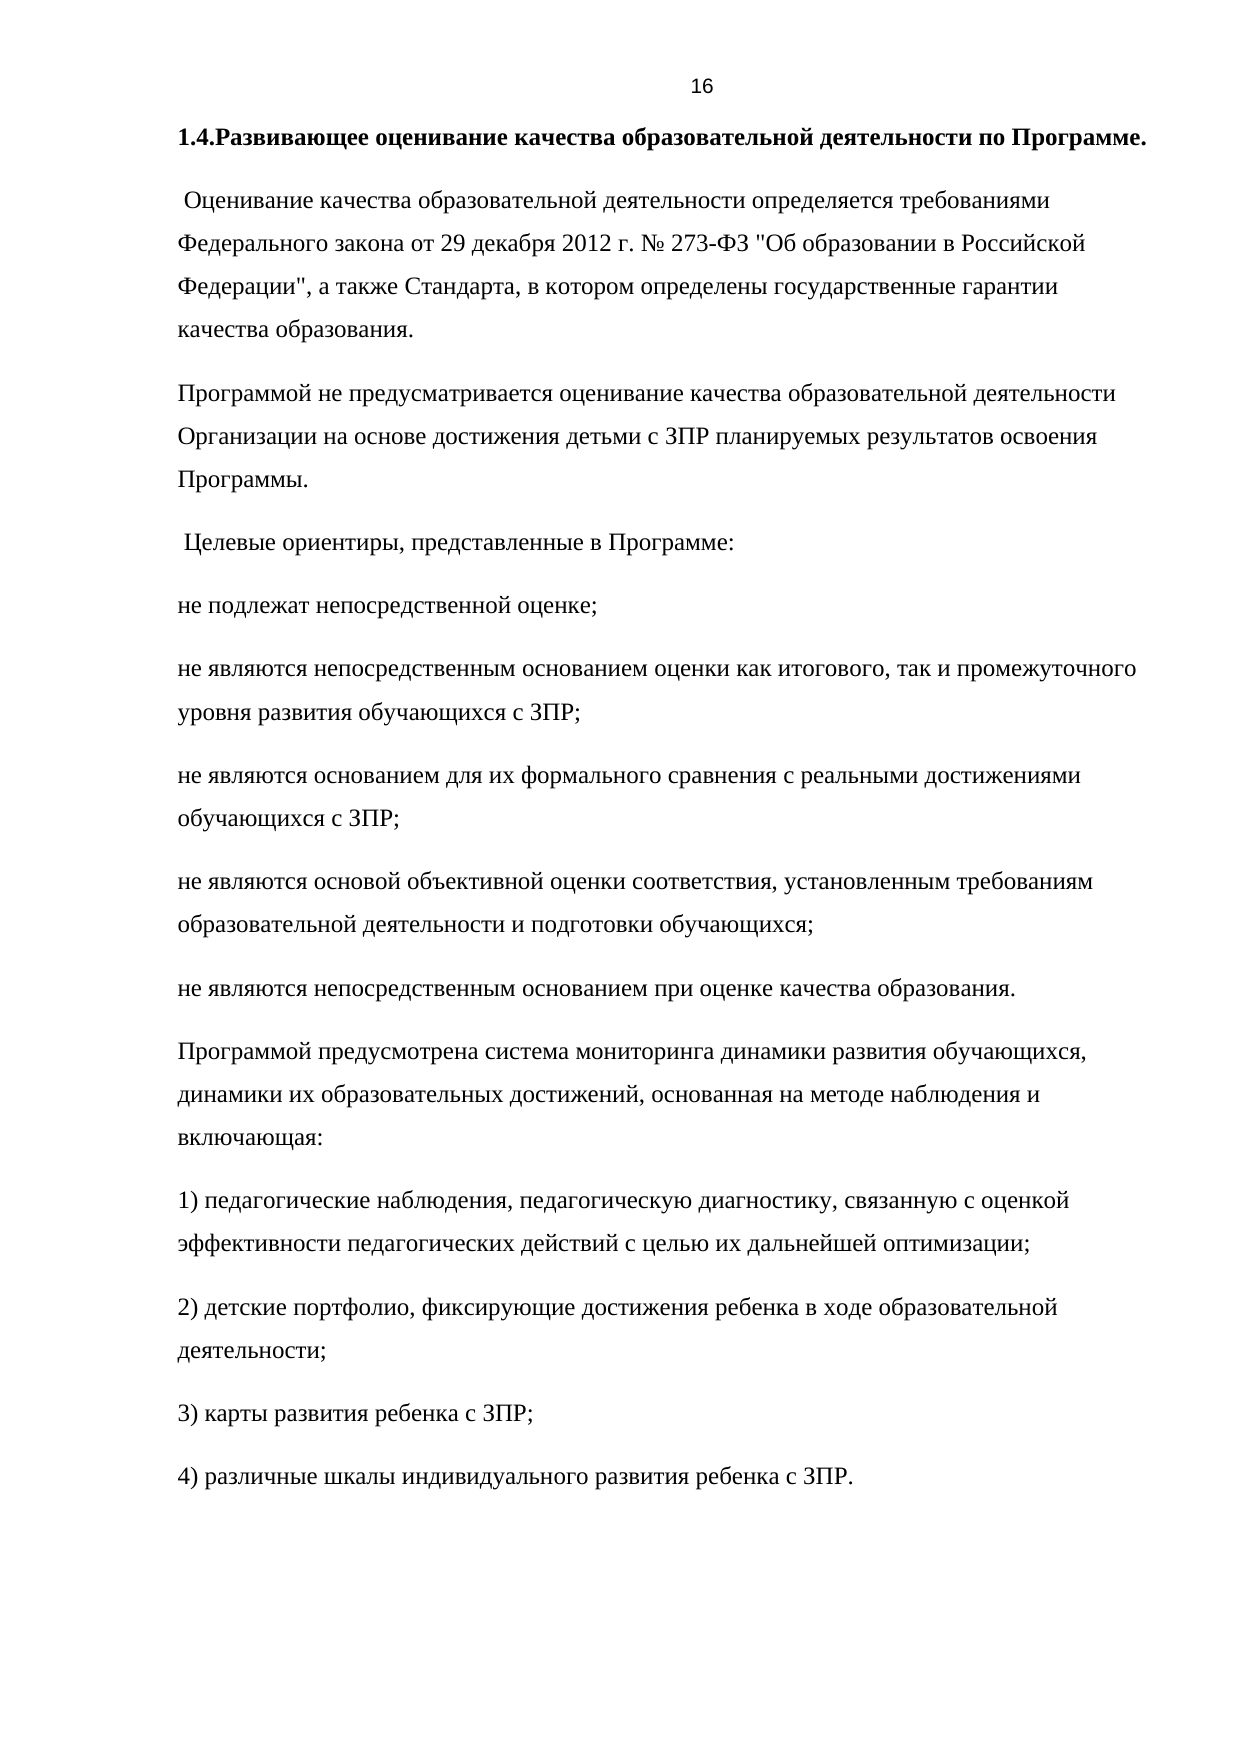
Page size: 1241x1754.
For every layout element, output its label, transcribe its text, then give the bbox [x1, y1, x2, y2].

text не являются непосредственным основанием оценки как итогового, так и промежуточного уровня развития обучающихся с ЗПР; [177, 653, 1152, 725]
text 3) карты развития ребенка с ЗПР; [177, 1398, 1152, 1427]
text 4) различные шкалы индивидуального развития ребенка с ЗПР. [177, 1461, 1152, 1490]
text Программой не предусматривается оценивание качества образовательной деятельности Организации на основе достижения детьми с ЗПР планируемых результатов освоения Программы. [177, 378, 1152, 493]
text Оценивание качества образовательной деятельности определяется требованиями Федерального закона от 29 декабря 2012 г. № 273-ФЗ "Об образовании в Российской Федерации", а также Стандарта, в котором определены государственные гарантии качества образования. [177, 185, 1152, 343]
text не являются непосредственным основанием при оценке качества образования. [177, 973, 1152, 1001]
text не являются основанием для их формального сравнения с реальными достижениями обучающихся с ЗПР; [177, 760, 1152, 832]
text Целевые ориентиры, представленные в Программе: [177, 527, 1152, 556]
text не подлежат непосредственной оценке; [177, 590, 1152, 619]
text 1.4.Развивающее оценивание качества образовательной деятельности по Программе. [177, 122, 1152, 151]
text 2) детские портфолио, фиксирующие достижения ребенка в ходе образовательной деятельности; [177, 1292, 1152, 1363]
text 1) педагогические наблюдения, педагогическую диагностику, связанную с оценкой эффективности педагогических действий с целью их дальнейшей оптимизации; [177, 1185, 1152, 1257]
text Программой предусмотрена система мониторинга динамики развития обучающихся, динамики их образовательных достижений, основанная на методе наблюдения и включающая: [177, 1036, 1152, 1151]
text не являются основой объективной оценки соответствия, установленным требованиям образовательной деятельности и подготовки обучающихся; [177, 866, 1152, 938]
